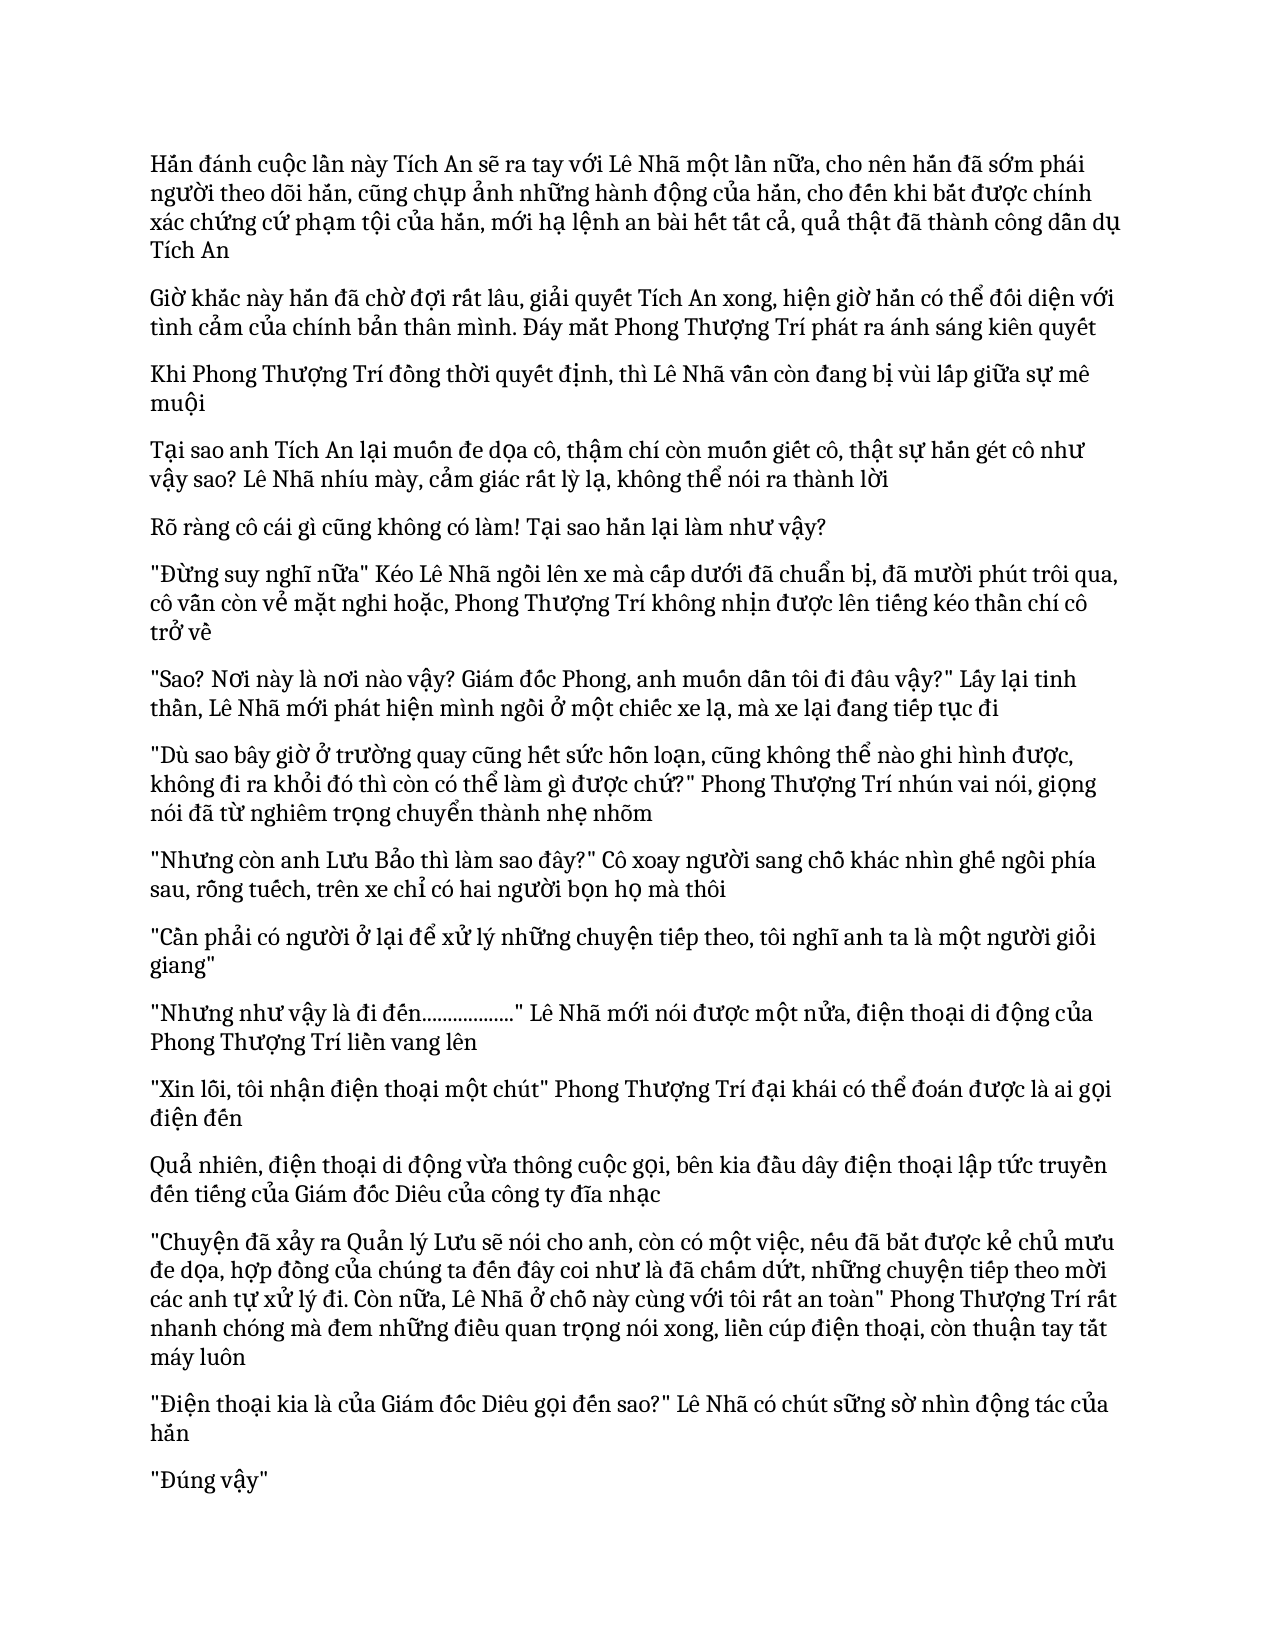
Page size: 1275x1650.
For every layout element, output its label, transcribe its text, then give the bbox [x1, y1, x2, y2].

text Tại sao anh Tích An lại muốn đe dọa cô, thậm chí còn muốn giết cô, thật sự hắn gét cô như vậy sao? Lê Nhã nhíu mày, cảm giác rất lỳ lạ, không thể nói ra thành lời [150, 436, 1125, 494]
text "Dù sao bây giờ ở trường quay cũng hết sức hỗn loạn, cũng không thể nào ghi hình được, không đi ra khỏi đó thì còn có thể làm gì được chứ?" Phong Thượng Trí nhún vai nói, giọng nói đã từ nghiêm trọng chuyển thành nhẹ nhõm [150, 741, 1125, 827]
text "Đừng suy nghĩ nữa" Kéo Lê Nhã ngồi lên xe mà cấp dưới đã chuẩn bị, đã mười phút trôi qua, cô vẫn còn vẻ mặt nghi hoặc, Phong Thượng Trí không nhịn được lên tiếng kéo thần chí cô trở về [150, 560, 1125, 646]
text "Sao? Nơi này là nơi nào vậy? Giám đốc Phong, anh muốn dẫn tôi đi đâu vậy?" Lấy lại tinh thần, Lê Nhã mới phát hiện mình ngồi ở một chiếc xe lạ, mà xe lại đang tiếp tục đi [150, 665, 1125, 722]
text Khi Phong Thượng Trí đồng thời quyết định, thì Lê Nhã vẫn còn đang bị vùi lấp giữa sự mê muội [150, 360, 1125, 417]
text Hắn đánh cuộc lần này Tích An sẽ ra tay với Lê Nhã một lần nữa, cho nên hắn đã sớm phái người theo dõi hắn, cũng chụp ảnh những hành động của hắn, cho đến khi bắt được chính xác chứng cứ phạm tội của hắn, mới hạ lệnh an bài hết tất cả, quả thật đã thành công dẫn dụ Tích An [150, 150, 1125, 265]
text "Nhưng còn anh Lưu Bảo thì làm sao đây?" Cô xoay người sang chỗ khác nhìn ghế ngồi phía sau, rỗng tuếch, trên xe chỉ có hai người bọn họ mà thôi [150, 846, 1125, 904]
text Giờ khắc này hắn đã chờ đợi rất lâu, giải quyết Tích An xong, hiện giờ hắn có thể đối diện với tình cảm của chính bản thân mình. Đáy mắt Phong Thượng Trí phát ra ánh sáng kiên quyết [150, 284, 1125, 341]
text "Nhưng như vậy là đi đến.................." Lê Nhã mới nói được một nửa, điện thoại di động của Phong Thượng Trí liền vang lên [150, 999, 1125, 1056]
text "Điện thoại kia là của Giám đốc Diêu gọi đến sao?" Lê Nhã có chút sững sờ nhìn động tác của hắn [150, 1390, 1125, 1447]
text Rõ ràng cô cái gì cũng không có làm! Tại sao hắn lại làm như vậy? [150, 512, 1125, 541]
text "Xin lỗi, tôi nhận điện thoại một chút" Phong Thượng Trí đại khái có thể đoán được là ai gọi điện đến [150, 1075, 1125, 1132]
text "Chuyện đã xảy ra Quản lý Lưu sẽ nói cho anh, còn có một việc, nếu đã bắt được kẻ chủ mưu đe dọa, hợp đồng của chúng ta đến đây coi như là đã chấm dứt, những chuyện tiếp theo mời các anh tự xử lý đi. Còn nữa, Lê Nhã ở chỗ này cùng với tôi rất an toàn" Phong Thượng Trí rất nhanh chóng mà đem những điều quan trọng nói xong, liền cúp điện thoại, còn thuận tay tắt máy luôn [150, 1227, 1125, 1371]
text Quả nhiên, điện thoại di động vừa thông cuộc gọi, bên kia đầu dây điện thoại lập tức truyền đến tiếng của Giám đốc Diêu của công ty đĩa nhạc [150, 1151, 1125, 1209]
text "Đúng vậy" [150, 1466, 1125, 1495]
text "Cần phải có người ở lại để xử lý những chuyện tiếp theo, tôi nghĩ anh ta là một người giỏi giang" [150, 922, 1125, 980]
